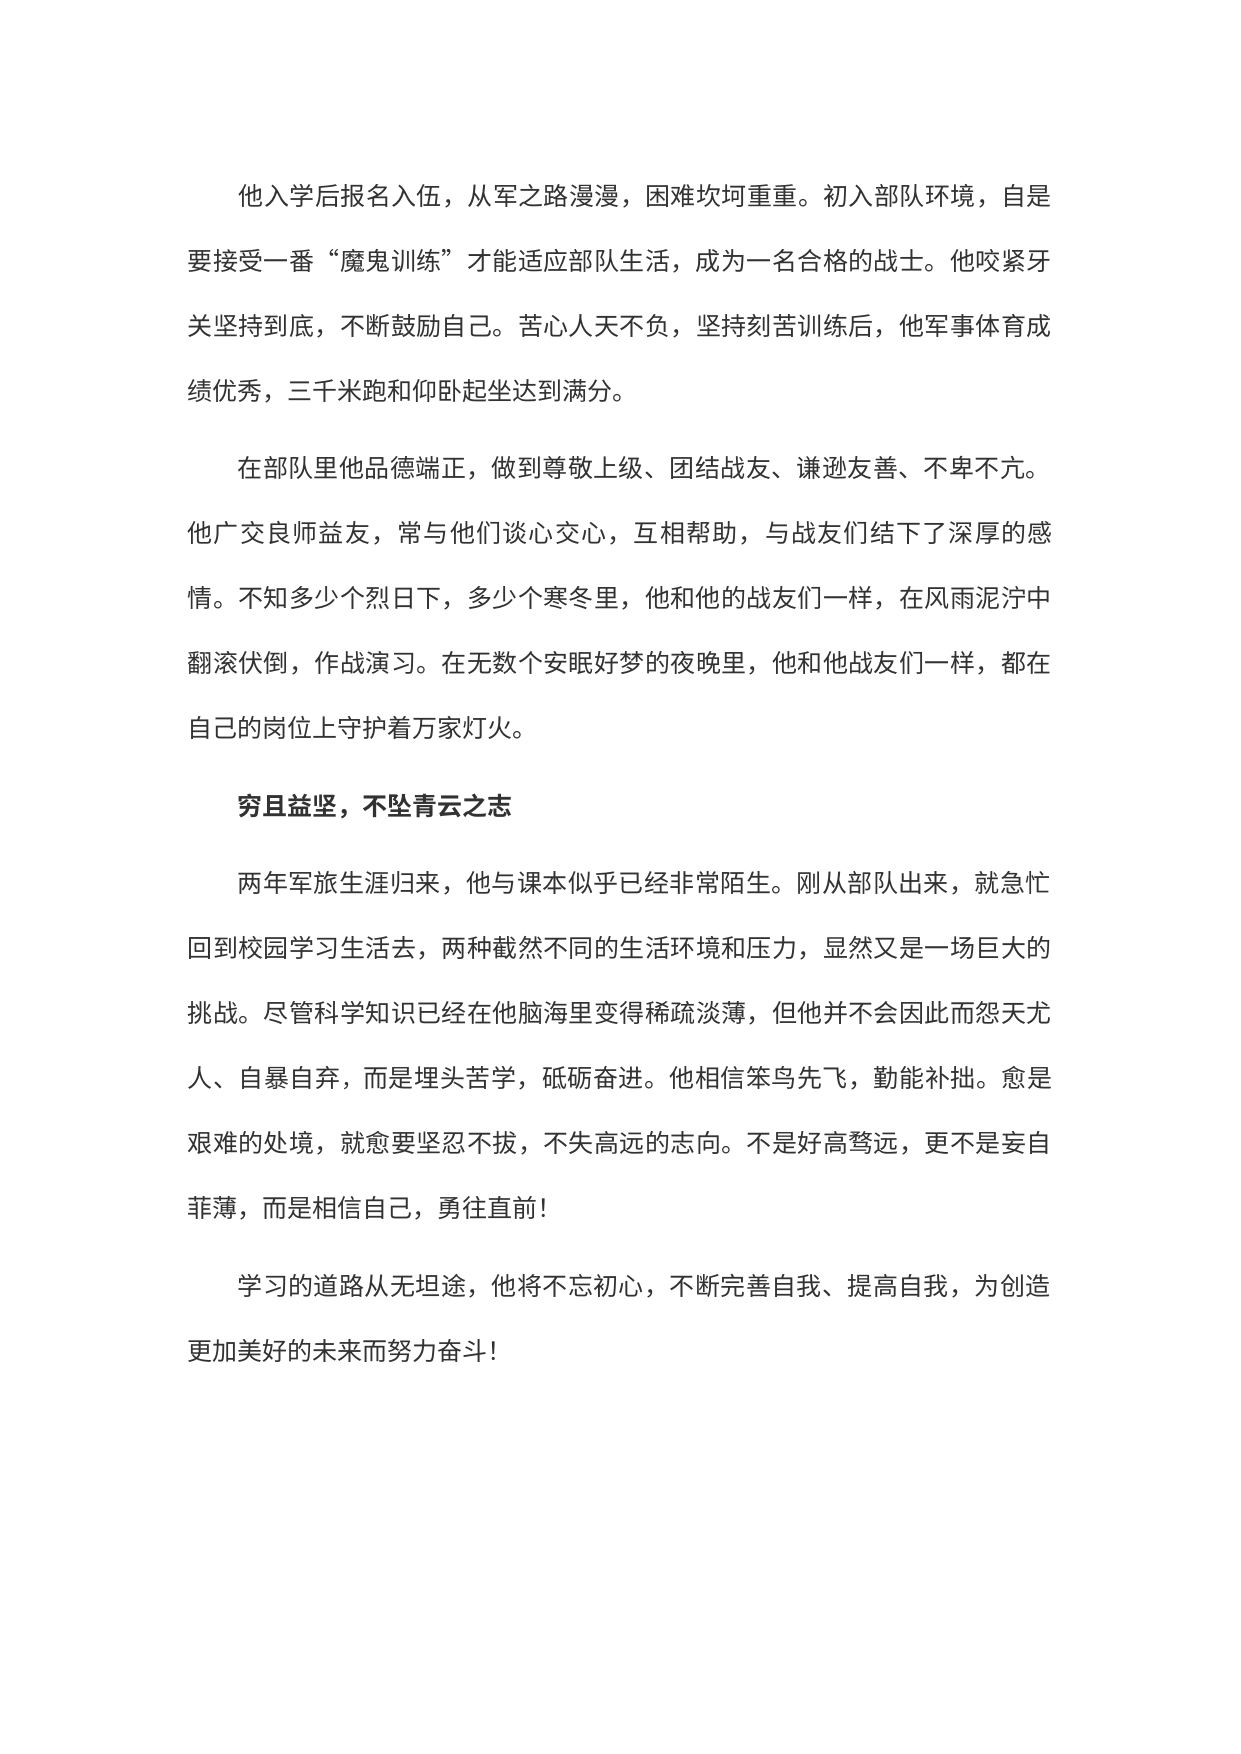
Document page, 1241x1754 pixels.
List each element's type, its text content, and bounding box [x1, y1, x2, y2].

text 穷且益坚，不坠青云之志 [187, 772, 1053, 837]
text 他入学后报名入伍，从军之路漫漫，困难坎坷重重。初入部队环境，自是要接受一番“魔鬼训练”才能适应部队生活，成为一名合格的战士。他咬紧牙关坚持到底，不断鼓励自己。苦心人天不负，坚持刻苦训练后，他军事体育成绩优秀，三千米跑和仰卧起坐达到满分。 [187, 162, 1053, 422]
text 两年军旅生涯归来，他与课本似乎已经非常陌生。刚从部队出来，就急忙回到校园学习生活去，两种截然不同的生活环境和压力，显然又是一场巨大的挑战。尽管科学知识已经在他脑海里变得稀疏淡薄，但他并不会因此而怨天尤人、自暴自弃，而是埋头苦学，砥砺奋进。他相信笨鸟先飞，勤能补拙。愈是艰难的处境，就愈要坚忍不拔，不失高远的志向。不是好高骛远，更不是妄自菲薄，而是相信自己，勇往直前！ [187, 849, 1053, 1239]
text 学习的道路从无坦途，他将不忘初心，不断完善自我、提高自我，为创造更加美好的未来而努力奋斗！ [187, 1252, 1053, 1382]
text 在部队里他品德端正，做到尊敬上级、团结战友、谦逊友善、不卑不亢。他广交良师益友，常与他们谈心交心，互相帮助，与战友们结下了深厚的感情。不知多少个烈日下，多少个寒冬里，他和他的战友们一样，在风雨泥泞中翻滚伏倒，作战演习。在无数个安眠好梦的夜晚里，他和他战友们一样，都在自己的岗位上守护着万家灯火。 [187, 434, 1053, 759]
